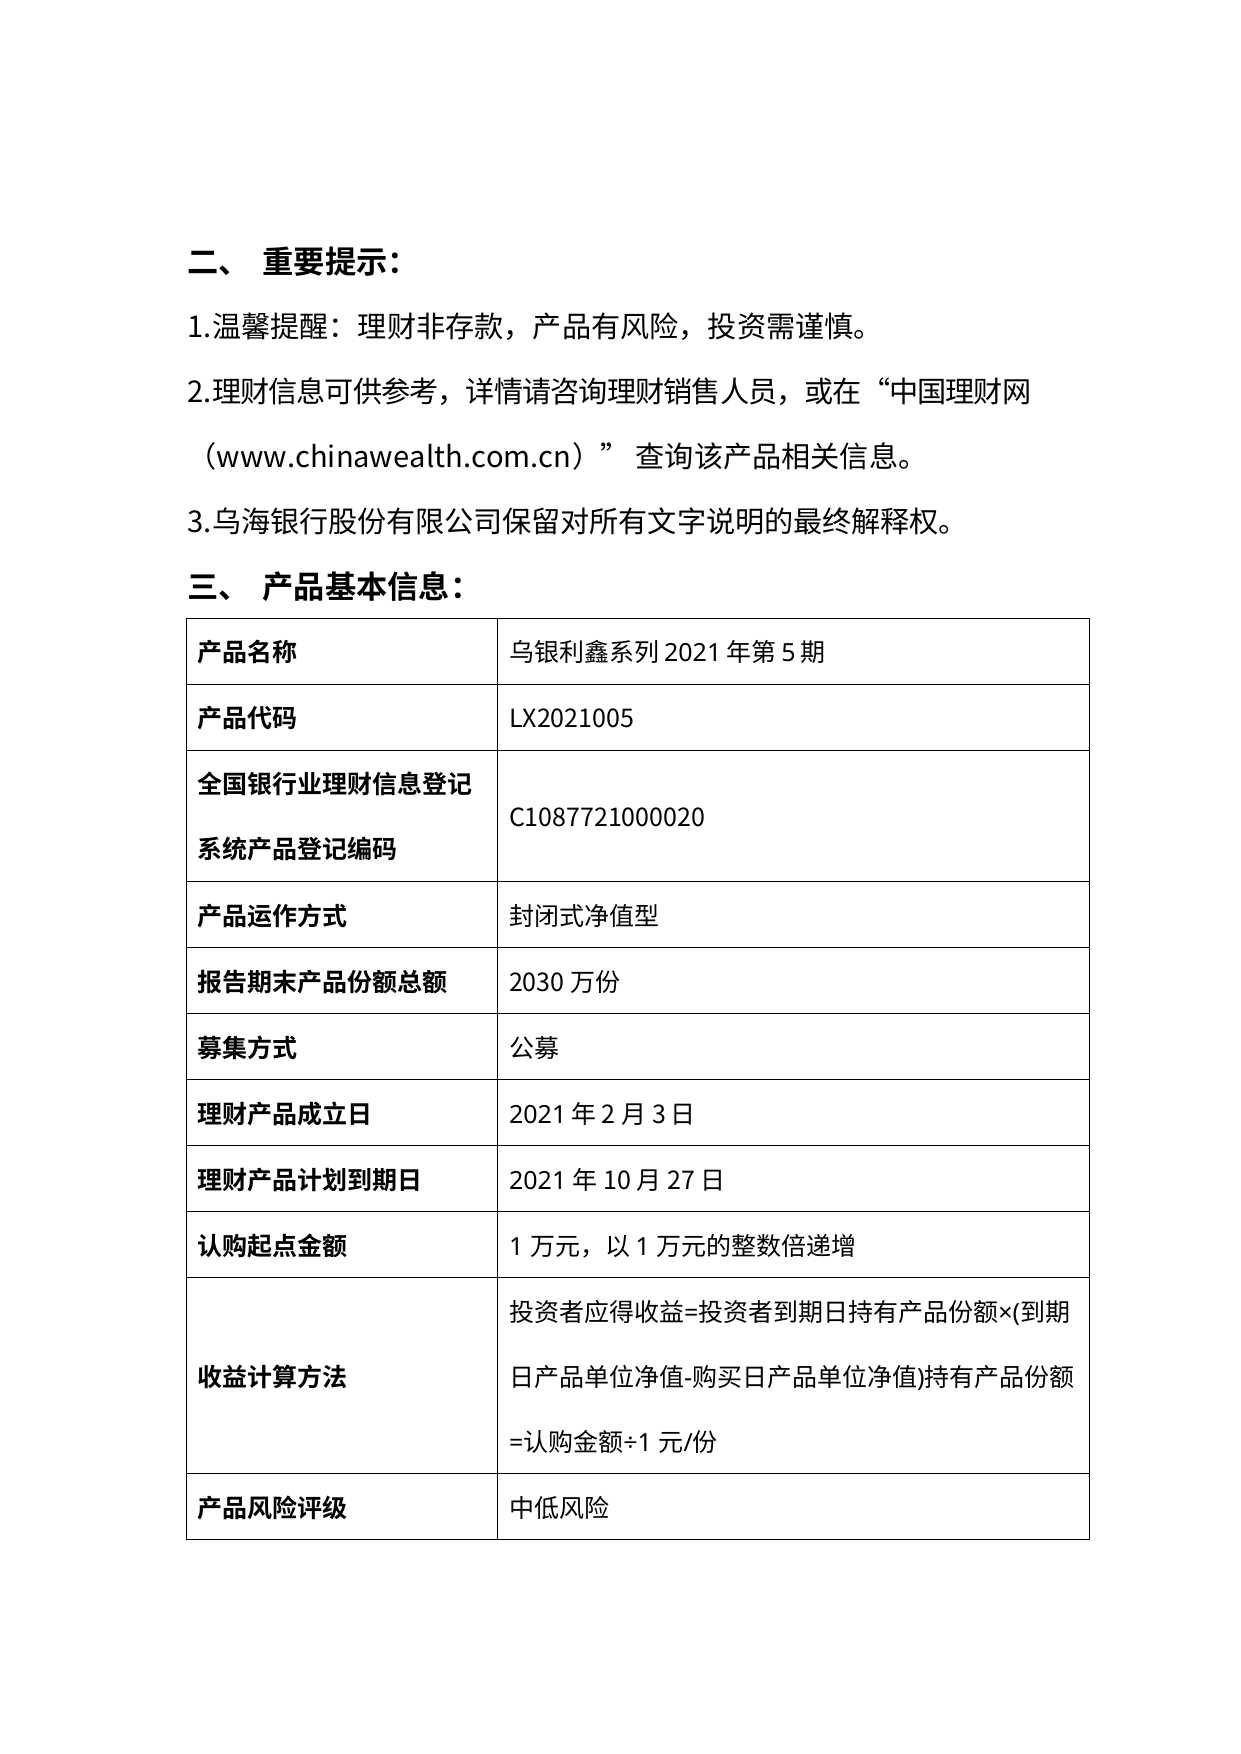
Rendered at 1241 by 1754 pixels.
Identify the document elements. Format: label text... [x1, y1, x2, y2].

table_cell C1087721000020 [498, 751, 1089, 881]
table_cell 公募 [498, 1014, 1089, 1079]
table_header 乌银利鑫系列2021年第5期 [498, 619, 1089, 683]
table_cell 投资者应得收益=投资者到期日持有产品份额×(到期日产品单位净值-购买日产品单位净值)持有产品份额=认购金额÷1 元/份 [498, 1278, 1089, 1473]
table_cell 理财产品成立日 [187, 1080, 497, 1145]
list 产品基本信息： [187, 552, 1053, 617]
text 3.乌海银行股份有限公司保留对所有文字说明的最终解释权。 [187, 487, 1053, 552]
table_cell 收益计算方法 [187, 1278, 497, 1473]
table_cell 募集方式 [187, 1014, 497, 1079]
table_cell 理财产品计划到期日 [187, 1146, 497, 1211]
table_cell 产品风险评级 [187, 1474, 497, 1539]
table_cell 认购起点金额 [187, 1212, 497, 1277]
table_cell 2021 年 10 月 27日 [498, 1146, 1089, 1211]
table_cell 全国银行业理财信息登记系统产品登记编码 [187, 751, 497, 881]
table_cell 2030 万份 [498, 948, 1089, 1013]
text 1.温馨提醒：理财非存款，产品有风险，投资需谨慎。 [187, 292, 1053, 357]
table_cell 1 万元，以 1 万元的整数倍递增 [498, 1212, 1089, 1277]
table_header 产品名称 [187, 619, 497, 683]
table_cell 产品运作方式 [187, 882, 497, 947]
table_cell 2021年 2 月 3日 [498, 1080, 1089, 1145]
table_cell 中低风险 [498, 1474, 1089, 1539]
text 2.理财信息可供参考，详情请咨询理财销售人员，或在“中国理财网（www.chinawealth.com.cn）” 查询该产品相关信息。 [187, 357, 1053, 487]
table_cell 封闭式净值型 [498, 882, 1089, 947]
table_cell 报告期末产品份额总额 [187, 948, 497, 1013]
table_cell 产品代码 [187, 685, 497, 749]
list 重要提示： [187, 227, 1053, 292]
table_cell LX2021005 [498, 685, 1089, 749]
